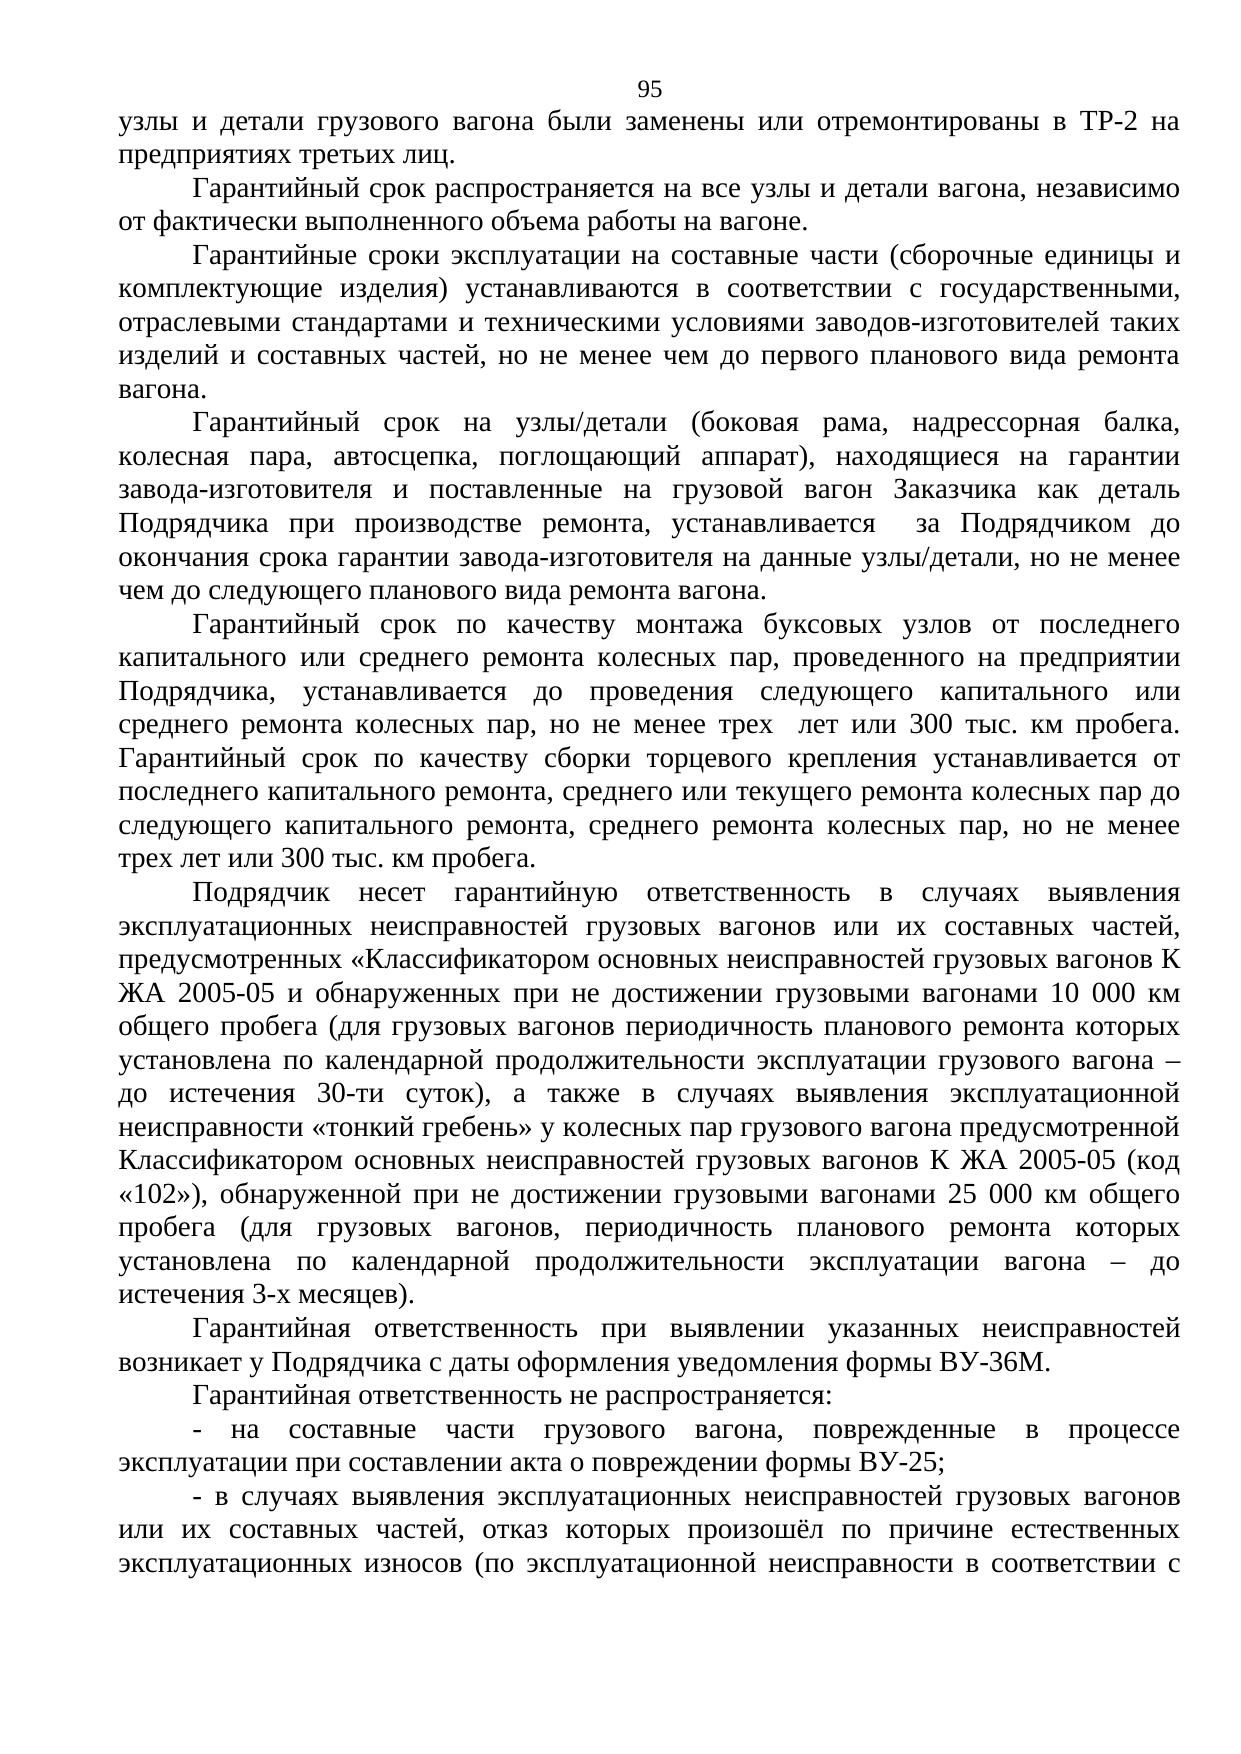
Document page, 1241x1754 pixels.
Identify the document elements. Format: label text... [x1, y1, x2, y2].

text Гарантийная ответственность не распространяется: [118, 1377, 1181, 1411]
text Гарантийная ответственность при выявлении указанных неисправностей возникает у Подрядчика с даты оформления уведомления формы ВУ-36М. [118, 1310, 1181, 1377]
text - на составные части грузового вагона, поврежденные в процессе эксплуатации при составлении акта о повреждении формы ВУ-25; [118, 1411, 1181, 1478]
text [118, 1478, 1181, 1578]
text Гарантийный срок по качеству монтажа буксовых узлов от последнего капитального или среднего ремонта колесных пар, проведенного на предприятии Подрядчика, устанавливается до проведения следующего капитального или среднего ремонта колесных пар, но не менее трех лет или 300 тыс. км пробега. Гарантийный срок по качеству сборки торцевого крепления устанавливается от последнего капитального ремонта, среднего или текущего ремонта колесных пар до следующего капитального ремонта, среднего ремонта колесных пар, но не менее трех лет или 300 тыс. км пробега. [118, 606, 1181, 874]
text Гарантийные сроки эксплуатации на составные части (сборочные единицы и комплектующие изделия) устанавливаются в соответствии с государственными, отраслевыми стандартами и техническими условиями заводов-изготовителей таких изделий и составных частей, но не менее чем до первого планового вида ремонта вагона. [118, 237, 1181, 404]
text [118, 103, 1181, 170]
text Гарантийный срок распространяется на все узлы и детали вагона, независимо от фактически выполненного объема работы на вагоне. [118, 170, 1181, 237]
text Подрядчик несет гарантийную ответственность в случаях выявления эксплуатационных неисправностей грузовых вагонов или их составных частей, предусмотренных «Классификатором основных неисправностей грузовых вагонов К ЖА 2005-05 и обнаруженных при не достижении грузовыми вагонами 10 000 км общего пробега (для грузовых вагонов периодичность планового ремонта которых установлена по календарной продолжительности эксплуатации грузового вагона – до истечения 30-ти суток), а также в случаях выявления эксплуатационной неисправности «тонкий гребень» у колесных пар грузового вагона предусмотренной Классификатором основных неисправностей грузовых вагонов К ЖА 2005-05 (код «102»), обнаруженной при не достижении грузовыми вагонами 25 000 км общего пробега (для грузовых вагонов, периодичность планового ремонта которых установлена по календарной продолжительности эксплуатации вагона – до истечения 3-х месяцев). [118, 874, 1181, 1310]
text Гарантийный срок на узлы/детали (боковая рама, надрессорная балка, колесная пара, автосцепка, поглощающий аппарат), находящиеся на гарантии завода-изготовителя и поставленные на грузовой вагон Заказчика как деталь Подрядчика при производстве ремонта, устанавливается за Подрядчиком до окончания срока гарантии завода-изготовителя на данные узлы/детали, но не менее чем до следующего планового вида ремонта вагона. [118, 404, 1181, 606]
